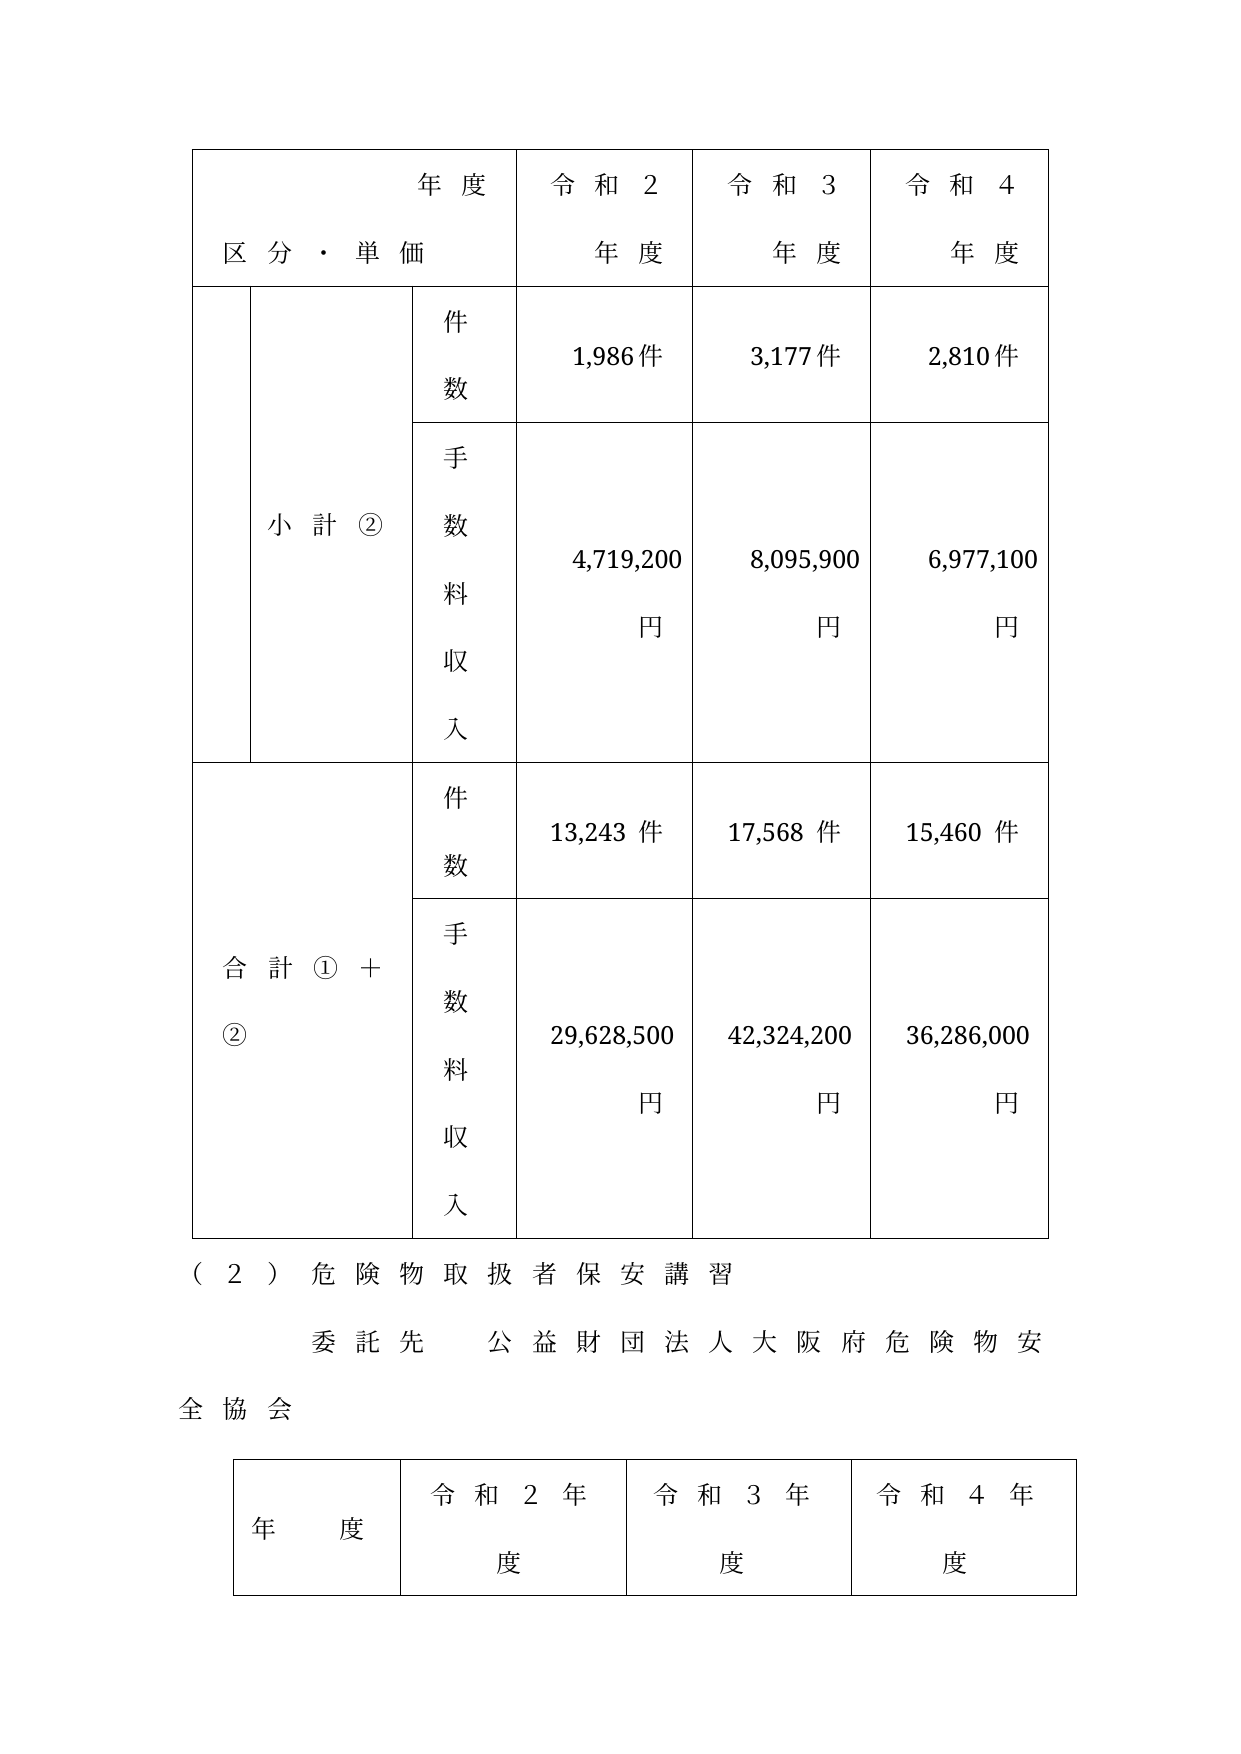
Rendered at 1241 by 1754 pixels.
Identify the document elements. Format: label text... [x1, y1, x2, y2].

table_header 令和４年度 [871, 150, 1048, 286]
table_cell 17,568件 [693, 763, 870, 898]
table_header 令和３年度 [627, 1460, 851, 1595]
table_header 令和２年度 [401, 1460, 626, 1595]
table_cell 1,986件 [517, 287, 692, 422]
table_cell 29,628,500円 [517, 899, 692, 1238]
table_cell 2,810件 [871, 287, 1048, 422]
table_header 年 度 [234, 1460, 400, 1595]
table_cell 13,243件 [517, 763, 692, 898]
table_header 年度 区分・単価 [193, 150, 516, 286]
table_cell 合計①＋② [193, 763, 412, 1238]
text 委託先 公益財団法人大阪府危険物安全協会 [178, 1306, 1062, 1442]
table_cell 42,324,200円 [693, 899, 870, 1238]
table_cell 件数 [413, 287, 516, 422]
table_cell 手数料収入 [413, 423, 516, 762]
table_cell 件数 [413, 763, 516, 898]
table_header 令和４年度 [852, 1460, 1076, 1595]
table_cell 3,177件 [693, 287, 870, 422]
table_cell 8,095,900円 [693, 423, 870, 762]
table_cell 手数料収入 [413, 899, 516, 1238]
table_cell 15,460件 [871, 763, 1048, 898]
table_cell 小計② [251, 287, 412, 762]
text （２）危険物取扱者保安講習 [178, 1239, 1062, 1306]
table_header 令和２年度 [517, 150, 692, 286]
table_cell 36,286,000円 [871, 899, 1048, 1238]
table_header 令和３年度 [693, 150, 870, 286]
table_cell 6,977,100円 [871, 423, 1048, 762]
table_cell 4,719,200円 [517, 423, 692, 762]
